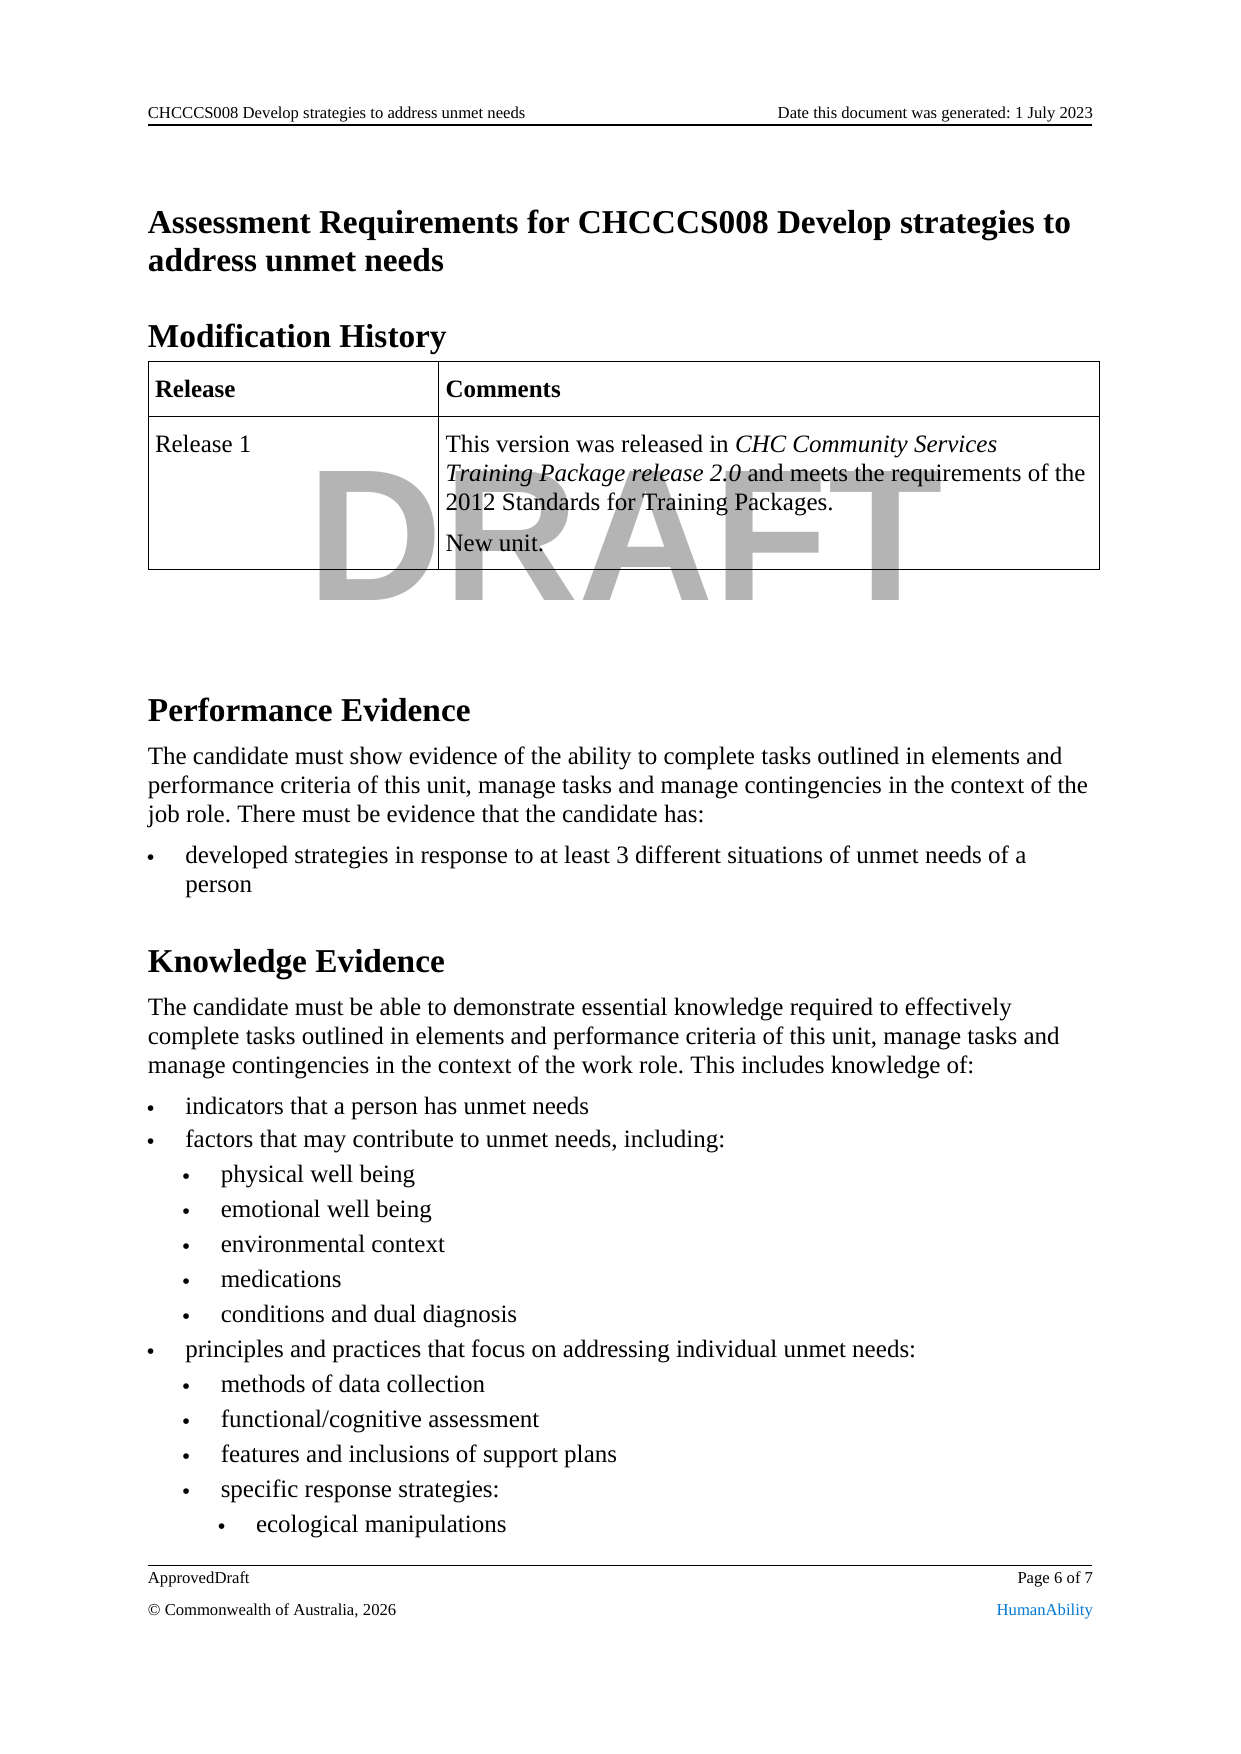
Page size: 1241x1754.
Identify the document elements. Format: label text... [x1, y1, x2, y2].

table_cell Release 1 [149, 417, 438, 569]
list specific response strategies: [183, 1474, 1092, 1503]
list indicators that a person has unmet needs [148, 1091, 1092, 1120]
text The candidate must show evidence of the ability to complete tasks outlined in elements and performance criteria of this unit, manage tasks and manage contingencies in the context of the job role. There must be evidence that the candidate has: [148, 741, 1092, 827]
list factors that may contribute to unmet needs, including: [148, 1124, 1092, 1153]
list principles and practices that focus on addressing individual unmet needs: [148, 1334, 1092, 1363]
list features and inclusions of support plans [183, 1439, 1092, 1468]
list functional/cognitive assessment [183, 1404, 1092, 1433]
list methods of data collection [183, 1369, 1092, 1398]
subtitle Assessment Requirements for CHCCCS008 Develop strategies to address unmet needs [148, 202, 1092, 279]
table_cell This version was released in CHC Community Services Training Package release 2.0 and meets the requirements of the 2012 Standards for Training Packages. New unit. [439, 417, 1099, 569]
list ecological manipulations [218, 1509, 1092, 1538]
text The candidate must be able to demonstrate essential knowledge required to effectively complete tasks outlined in elements and performance criteria of this unit, manage tasks and manage contingencies in the context of the work role. This includes knowledge of: [148, 992, 1092, 1079]
list developed strategies in response to at least 3 different situations of unmet needs of a person [148, 840, 1092, 897]
list conditions and dual diagnosis [183, 1299, 1092, 1328]
list environmental context [183, 1229, 1092, 1258]
subtitle Modification History [148, 316, 1092, 355]
list medications [183, 1264, 1092, 1293]
subtitle Knowledge Evidence [148, 942, 1092, 980]
list physical well being [183, 1159, 1092, 1188]
list emotional well being [183, 1194, 1092, 1223]
table_header Comments [439, 362, 1099, 416]
table_header Release [149, 362, 438, 416]
subtitle Performance Evidence [148, 690, 1092, 729]
